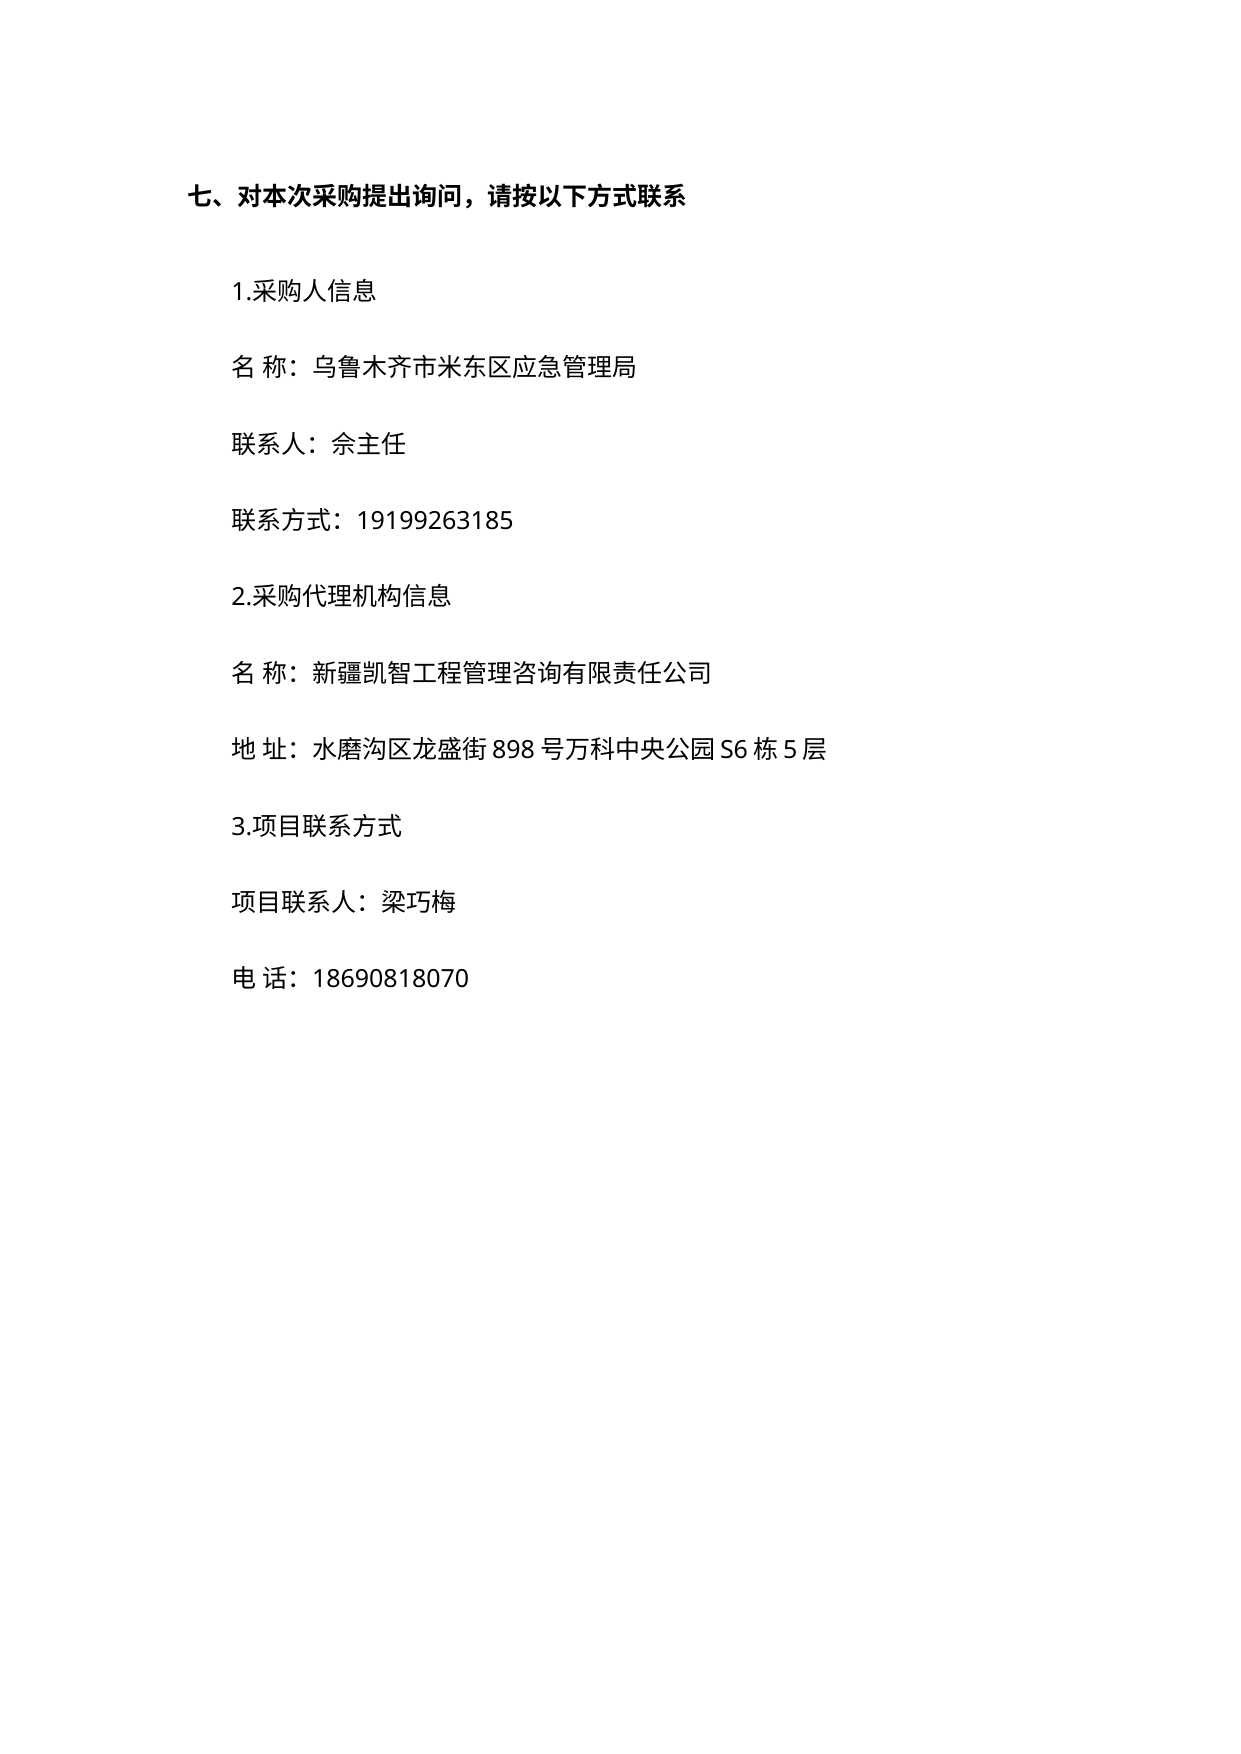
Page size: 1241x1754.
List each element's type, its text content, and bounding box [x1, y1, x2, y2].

text 1.采购人信息 [187, 257, 1053, 322]
text 名 称：乌鲁木齐市米东区应急管理局 [187, 333, 1053, 398]
text 电 话：18690818070 [187, 944, 1053, 1009]
text 名 称：新疆凯智工程管理咨询有限责任公司 [187, 639, 1053, 704]
text 2.采购代理机构信息 [187, 562, 1053, 627]
text 地 址：水磨沟区龙盛街898号万科中央公园S6栋5层 [187, 715, 1053, 780]
text 七、对本次采购提出询问，请按以下方式联系 [187, 162, 1053, 227]
text 项目联系人：梁巧梅 [187, 868, 1053, 933]
text 联系人：佘主任 [187, 410, 1053, 475]
text 3.项目联系方式 [187, 792, 1053, 857]
text 联系方式：19199263185 [187, 486, 1053, 551]
